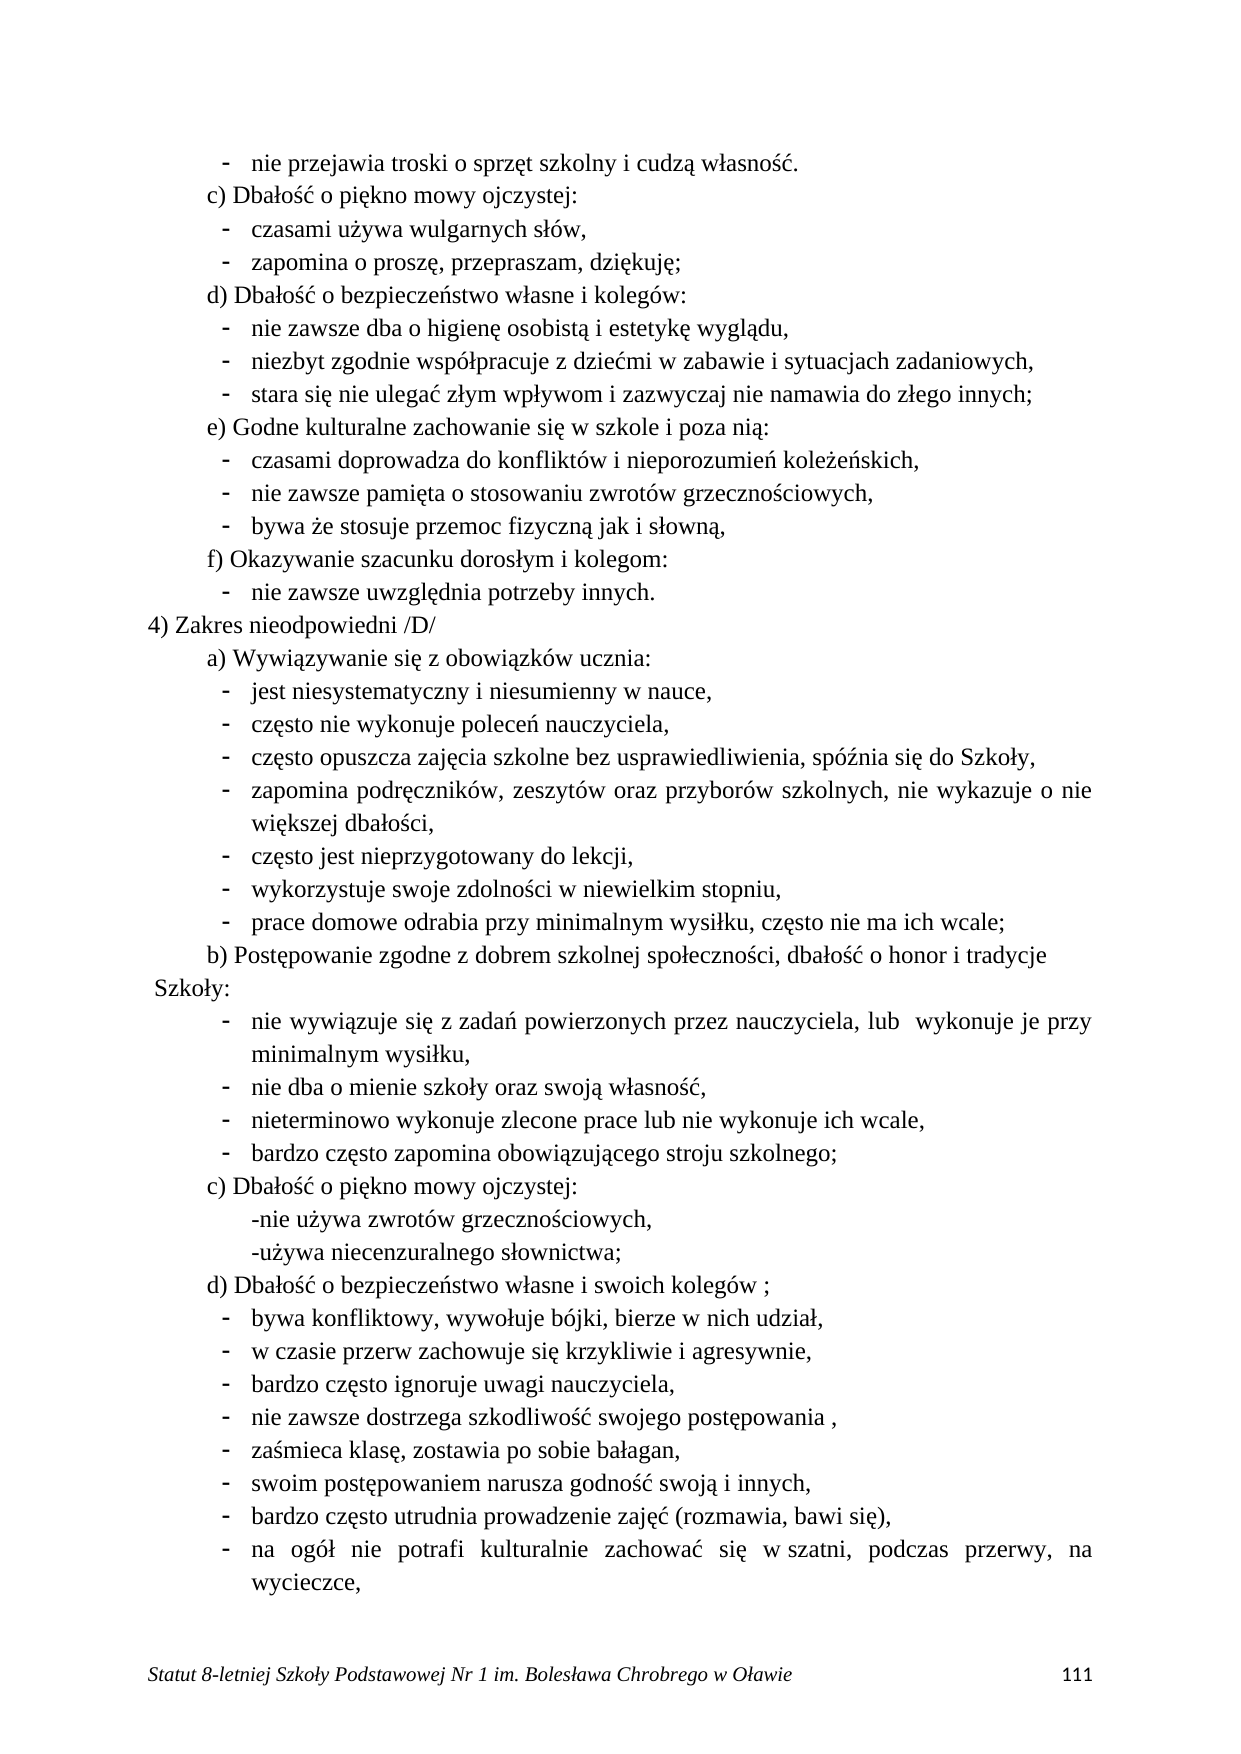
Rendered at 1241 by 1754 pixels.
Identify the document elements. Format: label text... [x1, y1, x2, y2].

list zapomina o proszę, przepraszam, dziękuję; [222, 247, 1093, 275]
list zapomina podręczników, zeszytów oraz przyborów szkolnych, nie wykazuje o nie większej dbałości, [222, 775, 1093, 837]
list bardzo często ignoruje uwagi nauczyciela, [222, 1369, 1093, 1398]
list często opuszcza zajęcia szkolne bez usprawiedliwienia, spóźnia się do Szkoły, [222, 742, 1093, 771]
list nie zawsze uwzględnia potrzeby innych. [222, 577, 1093, 606]
text a) Wywiązywanie się z obowiązków ucznia: [207, 643, 1093, 672]
list na ogół nie potrafi kulturalnie zachować się w szatni, podczas przerwy, na wycieczce, [222, 1534, 1093, 1596]
text Szkoły: [148, 973, 1093, 1002]
text 4) Zakres nieodpowiedni /D/ [148, 610, 1093, 639]
list nie dba o mienie szkoły oraz swoją własność, [222, 1072, 1093, 1101]
list prace domowe odrabia przy minimalnym wysiłku, często nie ma ich wcale; [222, 907, 1093, 936]
list bardzo często zapomina obowiązującego stroju szkolnego; [222, 1138, 1093, 1167]
list -używa niecenzuralnego słownictwa; [251, 1237, 1093, 1266]
list swoim postępowaniem narusza godność swoją i innych, [222, 1468, 1093, 1497]
list nie zawsze dostrzega szkodliwość swojego postępowania , [222, 1402, 1093, 1431]
list bardzo często utrudnia prowadzenie zajęć (rozmawia, bawi się), [222, 1501, 1093, 1530]
list nie przejawia troski o sprzęt szkolny i cudzą własność. [222, 148, 1093, 176]
list czasami doprowadza do konfliktów i nieporozumień koleżeńskich, [222, 445, 1093, 473]
text d) Dbałość o bezpieczeństwo własne i kolegów: [207, 280, 1093, 308]
list -nie używa zwrotów grzecznościowych, [251, 1204, 1093, 1233]
text c) Dbałość o piękno mowy ojczystej: [207, 1171, 1093, 1200]
text b) Postępowanie zgodne z dobrem szkolnej społeczności, dbałość o honor i tradycje [207, 940, 1093, 969]
list zaśmieca klasę, zostawia po sobie bałagan, [222, 1435, 1093, 1464]
text d) Dbałość o bezpieczeństwo własne i swoich kolegów ; [207, 1270, 1093, 1299]
list jest niesystematyczny i niesumienny w nauce, [222, 676, 1093, 705]
text c) Dbałość o piękno mowy ojczystej: [207, 181, 1093, 209]
list nieterminowo wykonuje zlecone prace lub nie wykonuje ich wcale, [222, 1105, 1093, 1134]
list nie zawsze pamięta o stosowaniu zwrotów grzecznościowych, [222, 478, 1093, 507]
text e) Godne kulturalne zachowanie się w szkole i poza nią: [207, 412, 1093, 441]
list bywa konfliktowy, wywołuje bójki, bierze w nich udział, [222, 1303, 1093, 1332]
list bywa że stosuje przemoc fizyczną jak i słowną, [222, 511, 1093, 539]
list nie zawsze dba o higienę osobistą i estetykę wyglądu, [222, 313, 1093, 341]
list często jest nieprzygotowany do lekcji, [222, 841, 1093, 870]
list w czasie przerw zachowuje się krzykliwie i agresywnie, [222, 1336, 1093, 1365]
list nie wywiązuje się z zadań powierzonych przez nauczyciela, lub wykonuje je przy minimalnym wysiłku, [222, 1006, 1093, 1068]
list wykorzystuje swoje zdolności w niewielkim stopniu, [222, 874, 1093, 903]
text f) Okazywanie szacunku dorosłym i kolegom: [207, 544, 1093, 573]
list czasami używa wulgarnych słów, [222, 214, 1093, 242]
list często nie wykonuje poleceń nauczyciela, [222, 709, 1093, 738]
list niezbyt zgodnie współpracuje z dziećmi w zabawie i sytuacjach zadaniowych, [222, 346, 1093, 374]
list stara się nie ulegać złym wpływom i zazwyczaj nie namawia do złego innych; [222, 379, 1093, 407]
